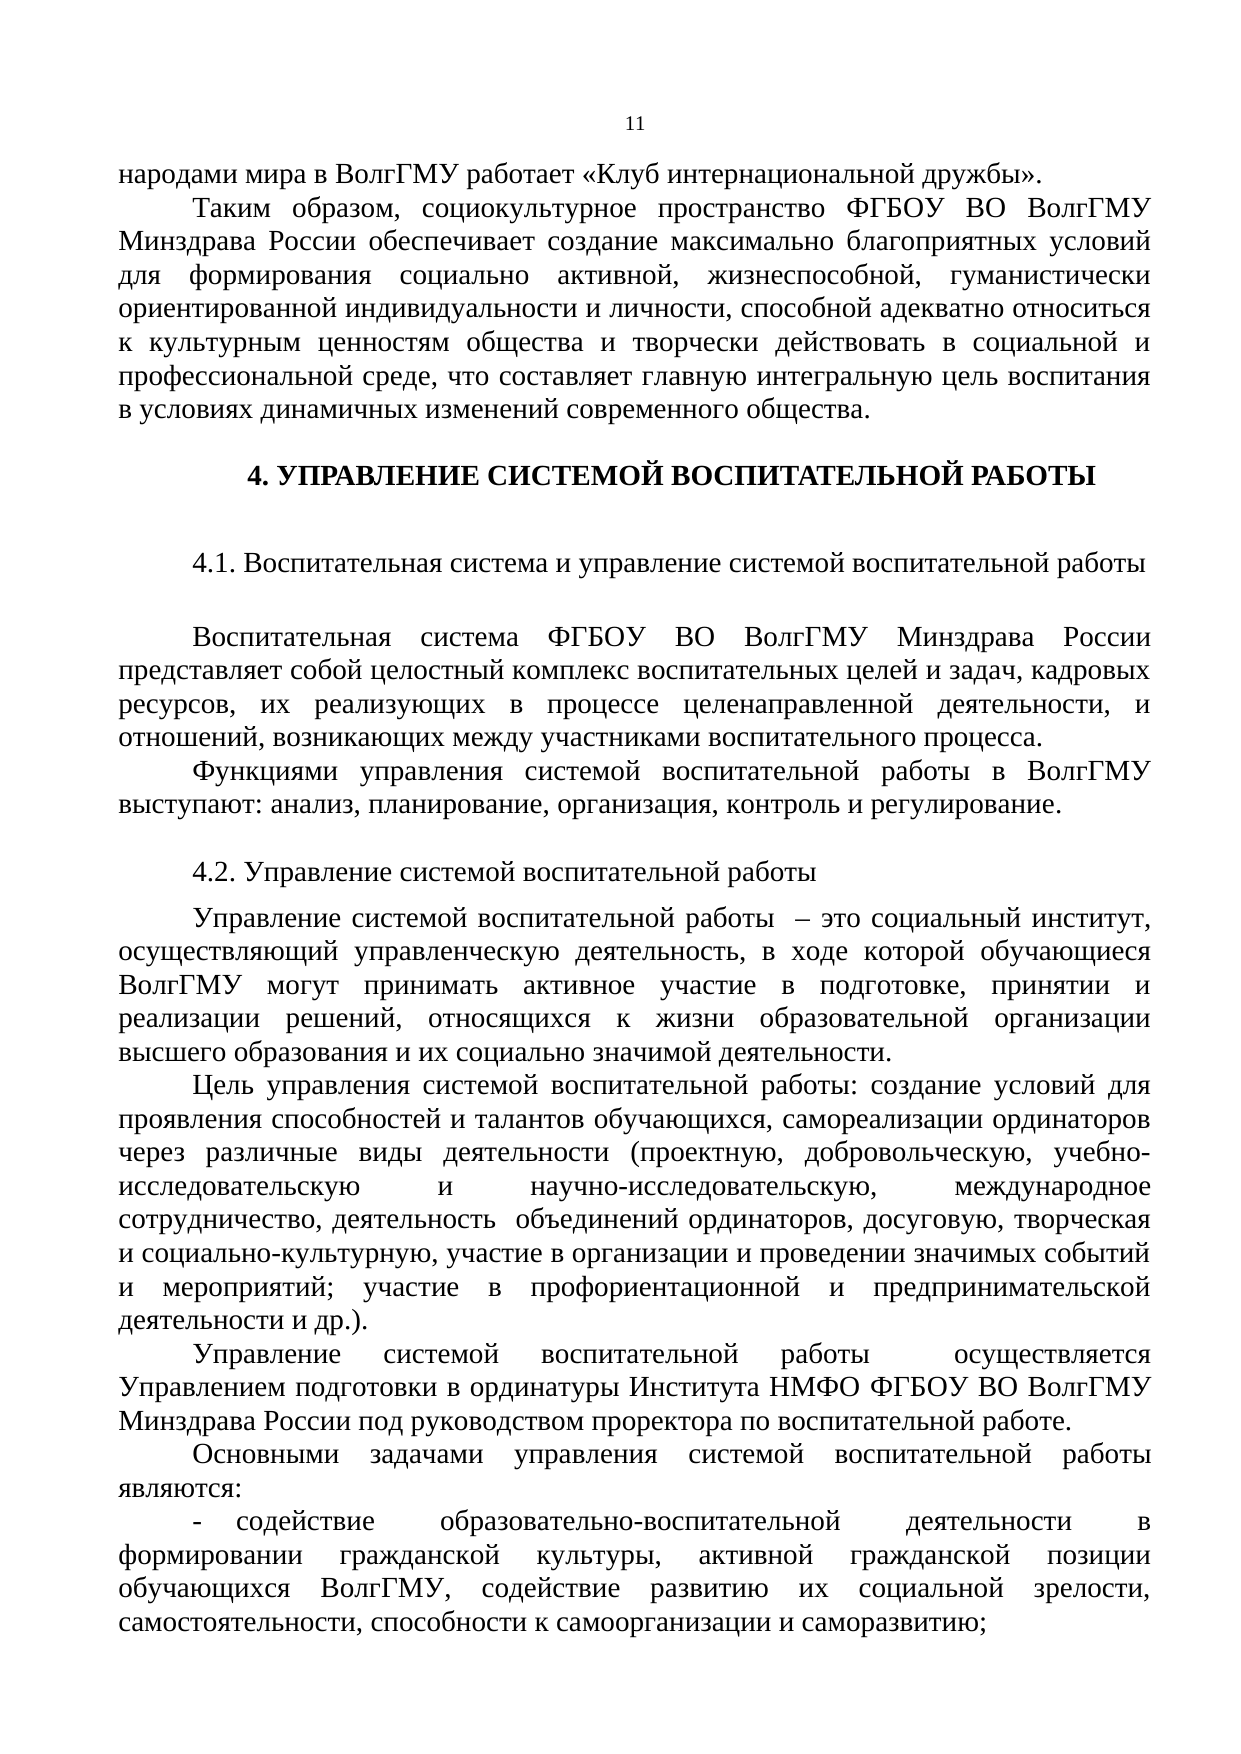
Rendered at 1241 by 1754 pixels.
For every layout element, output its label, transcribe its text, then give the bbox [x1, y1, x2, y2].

text 4.1. Воспитательная система и управление системой воспитательной работы [118, 545, 1152, 606]
text 4.2. Управление системой воспитательной работы [118, 854, 1152, 887]
subtitle 4. Управление системой воспитательной работы [118, 458, 1152, 492]
text Таким образом, социокультурное пространство ФГБОУ ВО ВолгГМУ Минздрава России обеспечивает создание максимально благоприятных условий для формирования социально активной, жизнеспособной, гуманистически ориентированной индивидуальности и личности, способной адекватно относиться к культурным ценностям общества и творчески действовать в социальной и профессиональной среде, что составляет главную интегральную цель воспитания в условиях динамичных изменений современного общества. [118, 190, 1152, 425]
text Функциями управления системой воспитательной работы в ВолгГМУ выступают: анализ, планирование, организация, контроль и регулирование. [118, 753, 1152, 820]
text Основными задачами управления системой воспитательной работы являются: [118, 1436, 1152, 1503]
text Воспитательная система ФГБОУ ВО ВолгГМУ Минздрава России представляет собой целостный комплекс воспитательных целей и задач, кадровых ресурсов, их реализующих в процессе целенаправленной деятельности, и отношений, возникающих между участниками воспитательного процесса. [118, 619, 1152, 753]
text Управление системой воспитательной работы осуществляется Управлением подготовки в ординатуры Института НМФО ФГБОУ ВО ВолгГМУ Минздрава России под руководством проректора по воспитательной работе. [118, 1336, 1152, 1436]
text Управление системой воспитательной работы – это социальный институт, осуществляющий управленческую деятельность, в ходе которой обучающиеся ВолгГМУ могут принимать активное участие в подготовке, принятии и реализации решений, относящихся к жизни образовательной организации высшего образования и их социально значимой деятельности. [118, 900, 1152, 1067]
list содействие образовательно-воспитательной деятельности в формировании гражданской культуры, активной гражданской позиции обучающихся ВолгГМУ, содействие развитию их социальной зрелости, самостоятельности, способности к самоорганизации и саморазвитию; [118, 1503, 1152, 1638]
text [118, 156, 1152, 190]
text Цель управления системой воспитательной работы: создание условий для проявления способностей и талантов обучающихся, самореализации ординаторов через различные виды деятельности (проектную, добровольческую, учебно-исследовательскую и научно-исследовательскую, международное сотрудничество, деятельность объединений ординаторов, досуговую, творческая и социально-культурную, участие в организации и проведении значимых событий и мероприятий; участие в профориентационной и предпринимательской деятельности и др.). [118, 1067, 1152, 1336]
